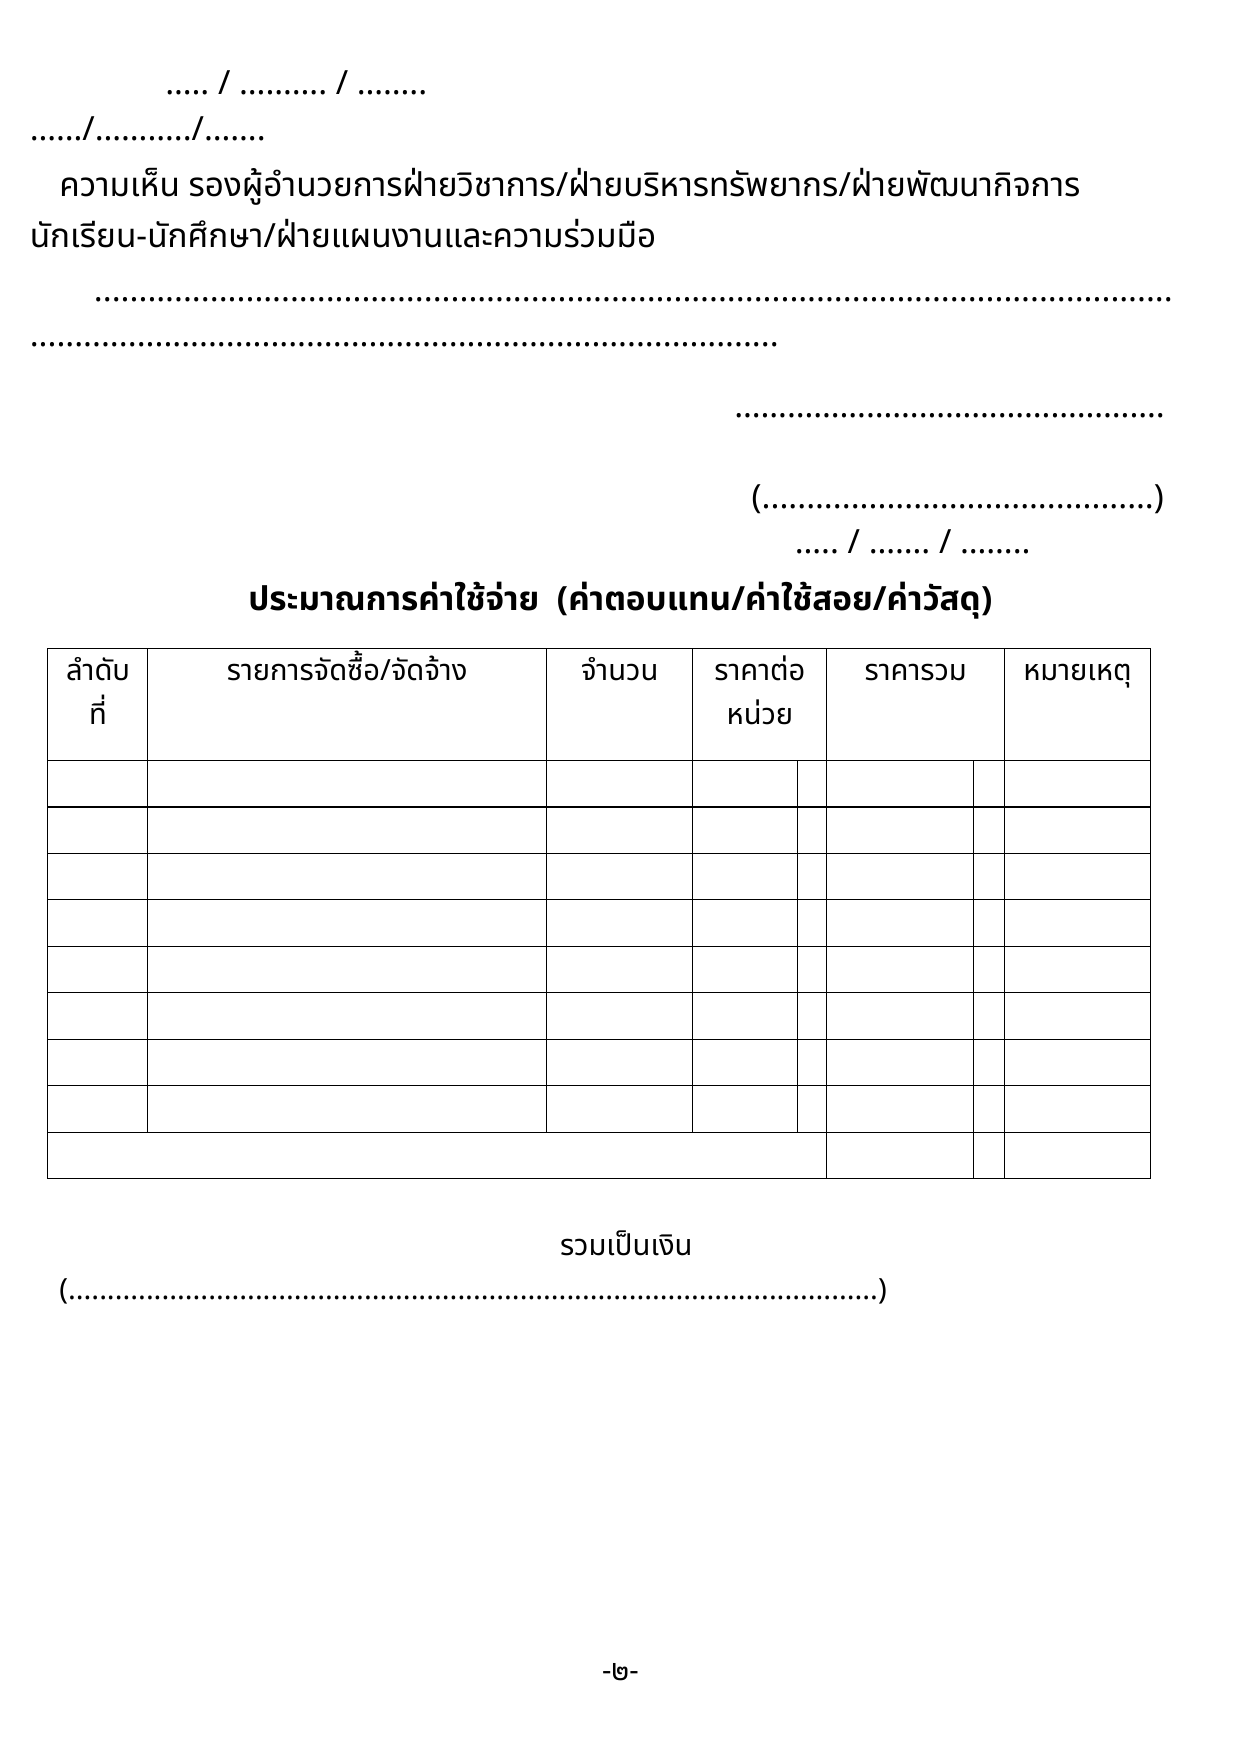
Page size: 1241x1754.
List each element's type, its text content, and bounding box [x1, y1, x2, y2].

table_cell [827, 1086, 973, 1132]
table_cell [547, 808, 692, 853]
table_cell [693, 900, 797, 946]
table_header ราคาต่อหน่วย [693, 649, 826, 760]
text ….. / ………. / …….. ……/………../……. [29, 59, 1181, 150]
table_cell [48, 993, 147, 1039]
table_cell [974, 947, 1004, 992]
text รวมเป็นเงิน (........................................................................................................) [59, 1224, 1181, 1308]
table_cell [547, 761, 692, 806]
table_cell [693, 1086, 797, 1132]
table_cell [827, 1133, 973, 1178]
table_cell [827, 993, 973, 1039]
table_cell [827, 761, 973, 806]
table_cell [798, 1086, 826, 1132]
table_cell [148, 854, 546, 899]
table_cell [48, 808, 147, 853]
table_cell [48, 900, 147, 946]
table_cell [1005, 993, 1150, 1039]
table_cell [547, 947, 692, 992]
text ............................................................................................................................................................................................................. [29, 265, 1181, 356]
text (............................................) [29, 472, 1181, 518]
table_cell [798, 993, 826, 1039]
table_cell [1005, 1040, 1150, 1085]
table_cell [798, 900, 826, 946]
table_cell [974, 1133, 1004, 1178]
table_cell [974, 808, 1004, 853]
text ความเห็น รองผู้อำนวยการฝ่ายวิชาการ/ฝ่ายบริหารทรัพยากร/ฝ่ายพัฒนากิจการนักเรียน-นักศึกษา/ฝ่ายแผนงานและความร่วมมือ [29, 161, 1181, 262]
table_cell [148, 1086, 546, 1132]
table_cell [974, 900, 1004, 946]
text -๒- [59, 1649, 1181, 1693]
table_cell [148, 993, 546, 1039]
table_cell [48, 947, 147, 992]
table_cell [798, 854, 826, 899]
table_header จำนวน [547, 649, 692, 760]
table_cell [1005, 947, 1150, 992]
table_cell [693, 854, 797, 899]
table_cell [148, 947, 546, 992]
table_cell [48, 1040, 147, 1085]
table_cell [1005, 854, 1150, 899]
table_header ลำดับที่ [48, 649, 147, 760]
table_cell [827, 808, 973, 853]
table_header หมายเหตุ [1005, 649, 1150, 760]
table_cell [1005, 1086, 1150, 1132]
table_cell [1005, 900, 1150, 946]
table_cell [1005, 808, 1150, 853]
table_cell [48, 1133, 826, 1178]
table_cell [974, 993, 1004, 1039]
table_cell [827, 900, 973, 946]
table_cell [974, 1086, 1004, 1132]
table_cell [547, 854, 692, 899]
table_header ราคารวม [827, 649, 1004, 760]
table_cell [48, 1086, 147, 1132]
table_cell [974, 761, 1004, 806]
table_cell [974, 1040, 1004, 1085]
text …………………………………………. [29, 382, 1181, 472]
table_cell [547, 1040, 692, 1085]
text ….. / ……. / …….. [29, 518, 1181, 563]
table_cell [827, 947, 973, 992]
table_cell [1005, 1133, 1150, 1178]
text ประมาณการค่าใช้จ่าย (ค่าตอบแทน/ค่าใช้สอย/ค่าวัสดุ) [59, 575, 1181, 625]
table_cell [827, 854, 973, 899]
table_cell [693, 993, 797, 1039]
table_cell [547, 900, 692, 946]
table_cell [48, 854, 147, 899]
table_cell [148, 900, 546, 946]
table_cell [798, 1040, 826, 1085]
table_cell [547, 1086, 692, 1132]
table_cell [693, 808, 797, 853]
table_cell [693, 947, 797, 992]
table_cell [827, 1040, 973, 1085]
table_cell [693, 761, 797, 806]
table_header รายการจัดซื้อ/จัดจ้าง [148, 649, 546, 760]
table_cell [798, 947, 826, 992]
table_cell [798, 761, 826, 806]
table_cell [547, 993, 692, 1039]
table_cell [48, 761, 147, 806]
table_cell [974, 854, 1004, 899]
table_cell [148, 761, 546, 806]
table_cell [1005, 761, 1150, 806]
table_cell [148, 808, 546, 853]
table_cell [148, 1040, 546, 1085]
table_cell [693, 1040, 797, 1085]
table_cell [798, 808, 826, 853]
